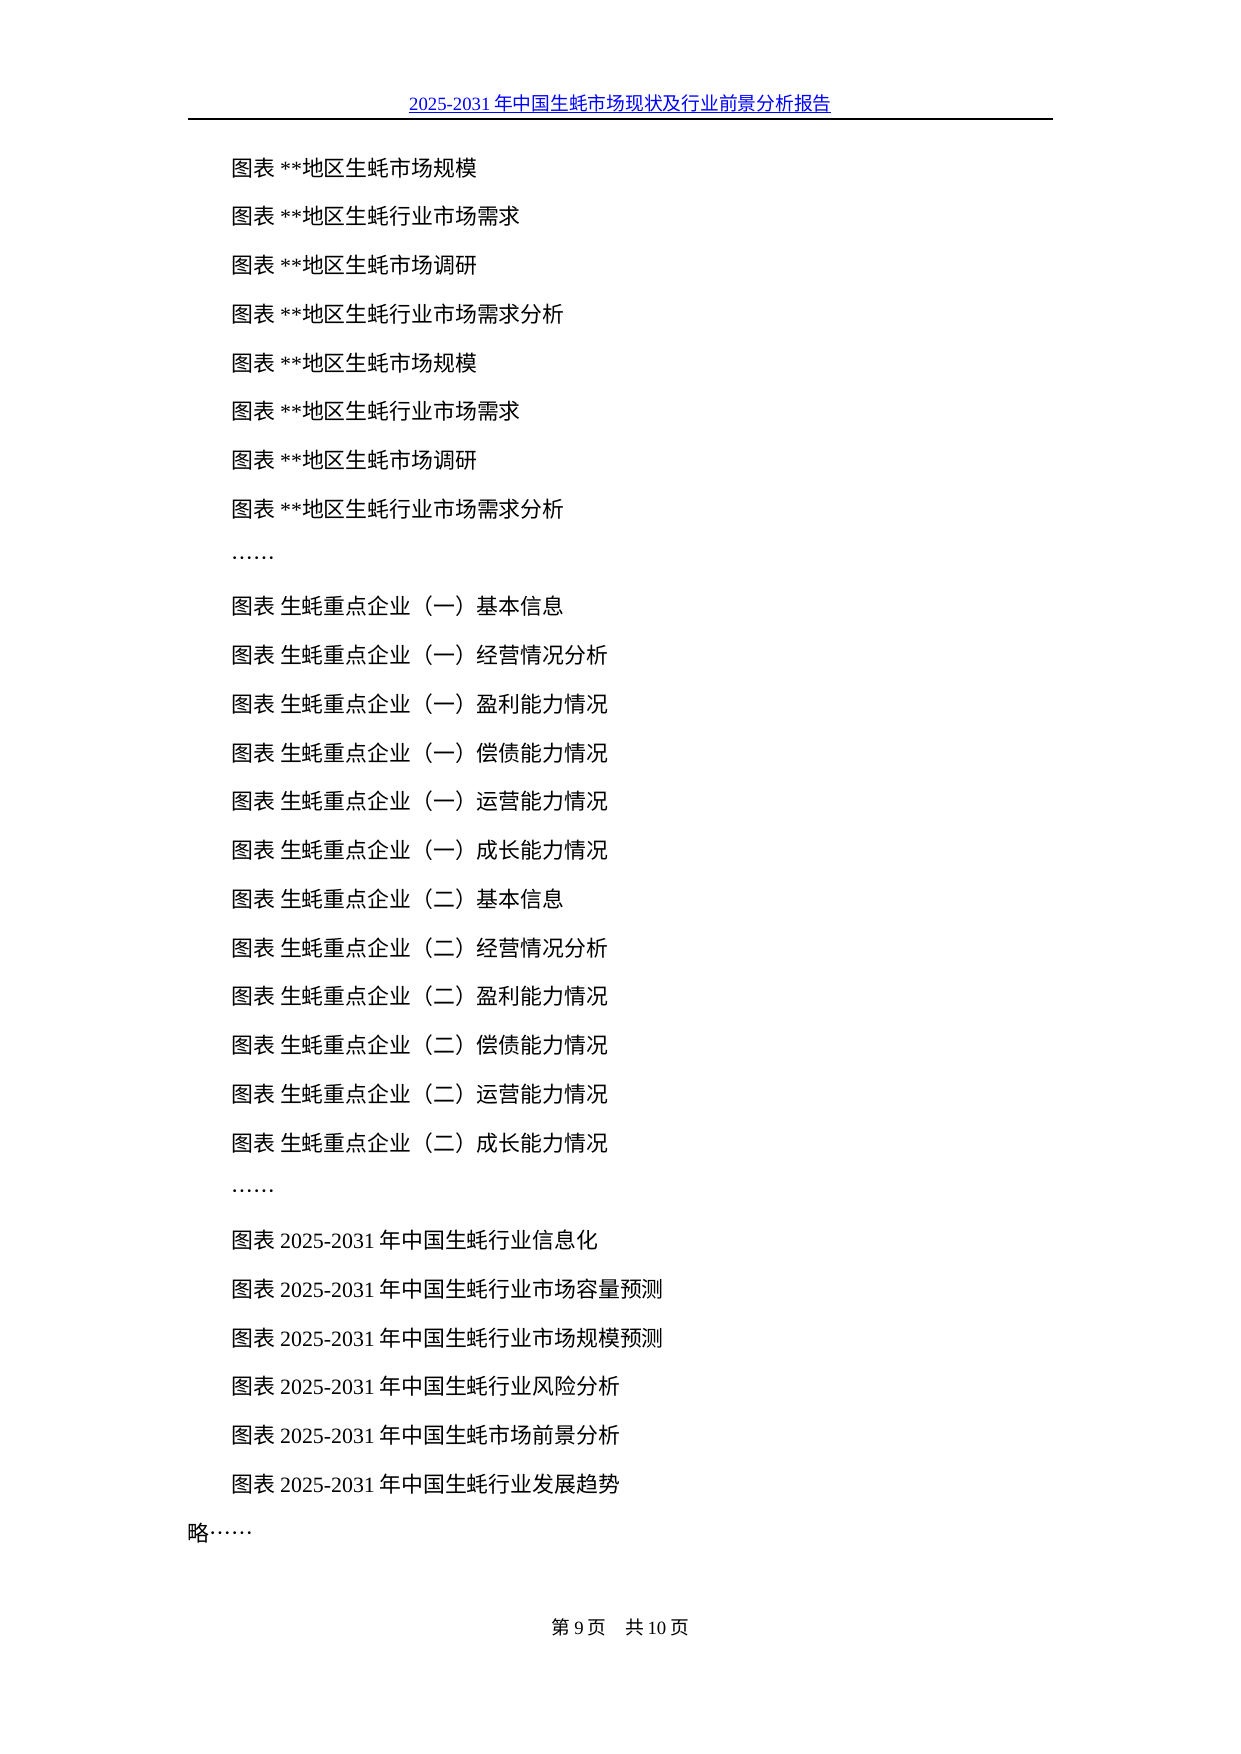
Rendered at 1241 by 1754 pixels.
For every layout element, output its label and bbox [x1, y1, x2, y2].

text [187, 150, 1053, 1548]
